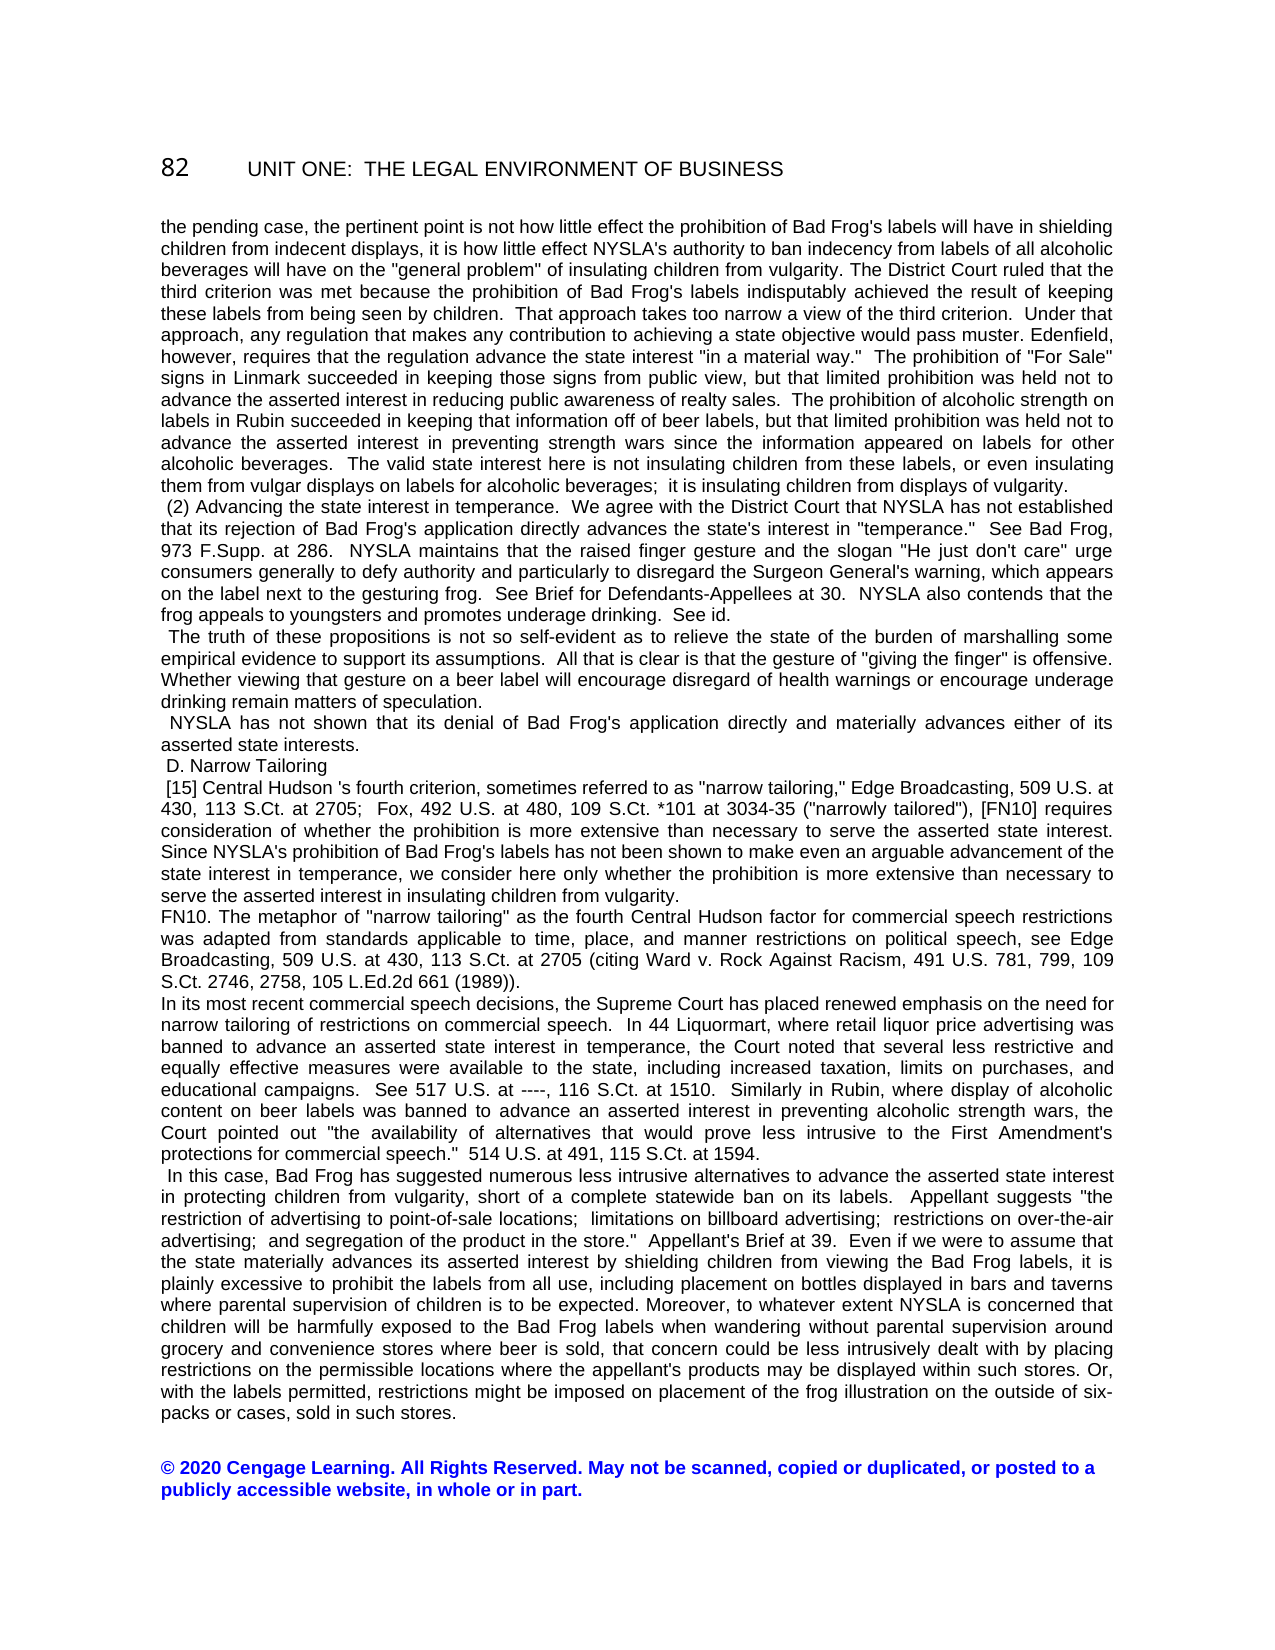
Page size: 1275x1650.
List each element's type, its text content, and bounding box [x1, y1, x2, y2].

text FN10. The metaphor of "narrow tailoring" as the fourth Central Hudson factor for commercial speech restrictions was adapted from standards applicable to time, place, and manner restrictions on political speech, see Edge Broadcasting, 509 U.S. at 430, 113 S.Ct. at 2705 (citing Ward v. Rock Against Racism, 491 U.S. 781, 799, 109 S.Ct. 2746, 2758, 105 L.Ed.2d 661 (1989)). [161, 906, 1114, 992]
text NYSLA has not shown that its denial of Bad Frog's application directly and materially advances either of its asserted state interests. [161, 712, 1114, 755]
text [161, 216, 1114, 496]
text The truth of these propositions is not so self-evident as to relieve the state of the burden of marshalling some empirical evidence to support its assumptions. All that is clear is that the gesture of "giving the finger" is offensive. Whether viewing that gesture on a beer label will encourage disregard of health warnings or encourage underage drinking remain matters of speculation. [161, 626, 1114, 712]
text (2) Advancing the state interest in temperance. We agree with the District Court that NYSLA has not established that its rejection of Bad Frog's application directly advances the state's interest in "temperance." See Bad Frog, 973 F.Supp. at 286. NYSLA maintains that the raised finger gesture and the slogan "He just don't care" urge consumers generally to defy authority and particularly to disregard the Surgeon General's warning, which appears on the label next to the gesturing frog. See Brief for Defendants-Appellees at 30. NYSLA also contends that the frog appeals to youngsters and promotes underage drinking. See id. [161, 496, 1114, 626]
text D. Narrow Tailoring [161, 755, 1114, 777]
text In this case, Bad Frog has suggested numerous less intrusive alternatives to advance the asserted state interest in protecting children from vulgarity, short of a complete statewide ban on its labels. Appellant suggests "the restriction of advertising to point-of-sale locations; limitations on billboard advertising; restrictions on over-the-air advertising; and segregation of the product in the store." Appellant's Brief at 39. Even if we were to assume that the state materially advances its asserted interest by shielding children from viewing the Bad Frog labels, it is plainly excessive to prohibit the labels from all use, including placement on bottles displayed in bars and taverns where parental supervision of children is to be expected. Moreover, to whatever extent NYSLA is concerned that children will be harmfully exposed to the Bad Frog labels when wandering without parental supervision around grocery and convenience stores where beer is sold, that concern could be less intrusively dealt with by placing restrictions on the permissible locations where the appellant's products may be displayed within such stores. Or, with the labels permitted, restrictions might be imposed on placement of the frog illustration on the outside of six-packs or cases, sold in such stores. [161, 1165, 1114, 1423]
text In its most recent commercial speech decisions, the Supreme Court has placed renewed emphasis on the need for narrow tailoring of restrictions on commercial speech. In 44 Liquormart, where retail liquor price advertising was banned to advance an asserted state interest in temperance, the Court noted that several less restrictive and equally effective measures were available to the state, including increased taxation, limits on purchases, and educational campaigns. See 517 U.S. at ----, 116 S.Ct. at 1510. Similarly in Rubin, where display of alcoholic content on beer labels was banned to advance an asserted interest in preventing alcoholic strength wars, the Court pointed out "the availability of alternatives that would prove less intrusive to the First Amendment's protections for commercial speech." 514 U.S. at 491, 115 S.Ct. at 1594. [161, 992, 1114, 1165]
text [15] Central Hudson 's fourth criterion, sometimes referred to as "narrow tailoring," Edge Broadcasting, 509 U.S. at 430, 113 S.Ct. at 2705; Fox, 492 U.S. at 480, 109 S.Ct. *101 at 3034-35 ("narrowly tailored"), [FN10] requires consideration of whether the prohibition is more extensive than necessary to serve the asserted state interest. Since NYSLA's prohibition of Bad Frog's labels has not been shown to make even an arguable advancement of the state interest in temperance, we consider here only whether the prohibition is more extensive than necessary to serve the asserted interest in insulating children from vulgarity. [161, 777, 1114, 906]
